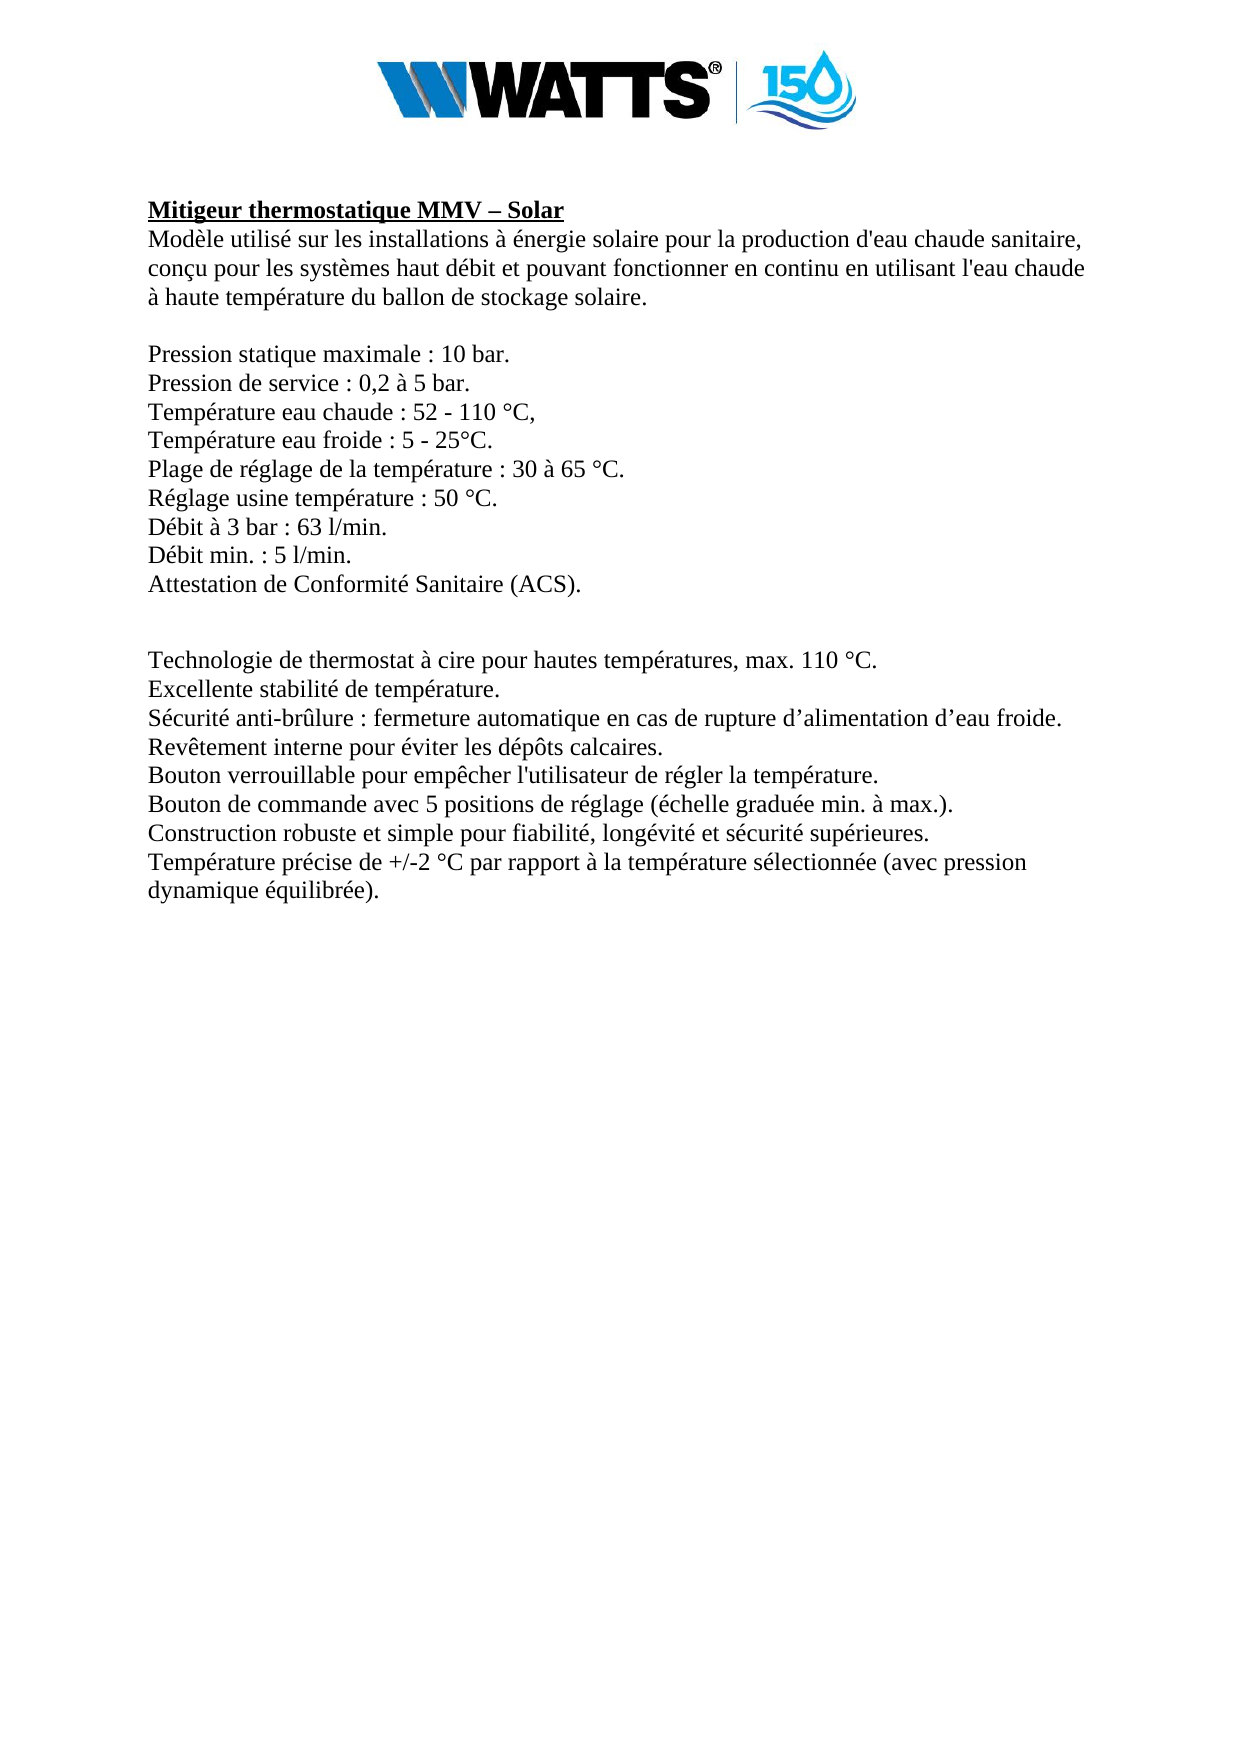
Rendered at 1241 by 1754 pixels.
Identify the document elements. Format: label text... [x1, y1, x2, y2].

text Pression de service : 0,2 à 5 bar. [148, 368, 1093, 397]
text Revêtement interne pour éviter les dépôts calcaires. [148, 732, 1093, 761]
text Débit à 3 bar : 63 l/min. [148, 512, 1093, 540]
text Bouton verrouillable pour empêcher l'utilisateur de régler la température. [148, 761, 1093, 789]
text Technologie de thermostat à cire pour hautes températures, max. 110 °C. [148, 646, 1093, 674]
text Température eau chaude : 52 - 110 °C, [148, 397, 1093, 425]
text Bouton de commande avec 5 positions de réglage (échelle graduée min. à max.). [148, 789, 1093, 818]
text Pression statique maximale : 10 bar. [148, 339, 1093, 368]
text Plage de réglage de la température : 30 à 65 °C. [148, 454, 1093, 483]
text Modèle utilisé sur les installations à énergie solaire pour la production d'eau chaude sanitaire, conçu pour les systèmes haut débit et pouvant fonctionner en continu en utilisant l'eau chaude à haute température du ballon de stockage solaire. [148, 224, 1093, 310]
text Température eau froide : 5 - 25°C. [148, 425, 1093, 454]
text Débit min. : 5 l/min. [148, 540, 1093, 569]
text Construction robuste et simple pour fiabilité, longévité et sécurité supérieures. [148, 818, 1093, 847]
text Sécurité anti-brûlure : fermeture automatique en cas de rupture d’alimentation d’eau froide. [148, 703, 1093, 732]
text Excellente stabilité de température. [148, 674, 1093, 703]
text Mitigeur thermostatique MMV – Solar [148, 195, 1093, 224]
text Réglage usine température : 50 °C. [148, 483, 1093, 512]
text Attestation de Conformité Sanitaire (ACS). [148, 569, 1093, 598]
text Température précise de +/-2 °C par rapport à la température sélectionnée (avec pression dynamique équilibrée). [148, 847, 1093, 904]
picture [375, 43, 865, 136]
